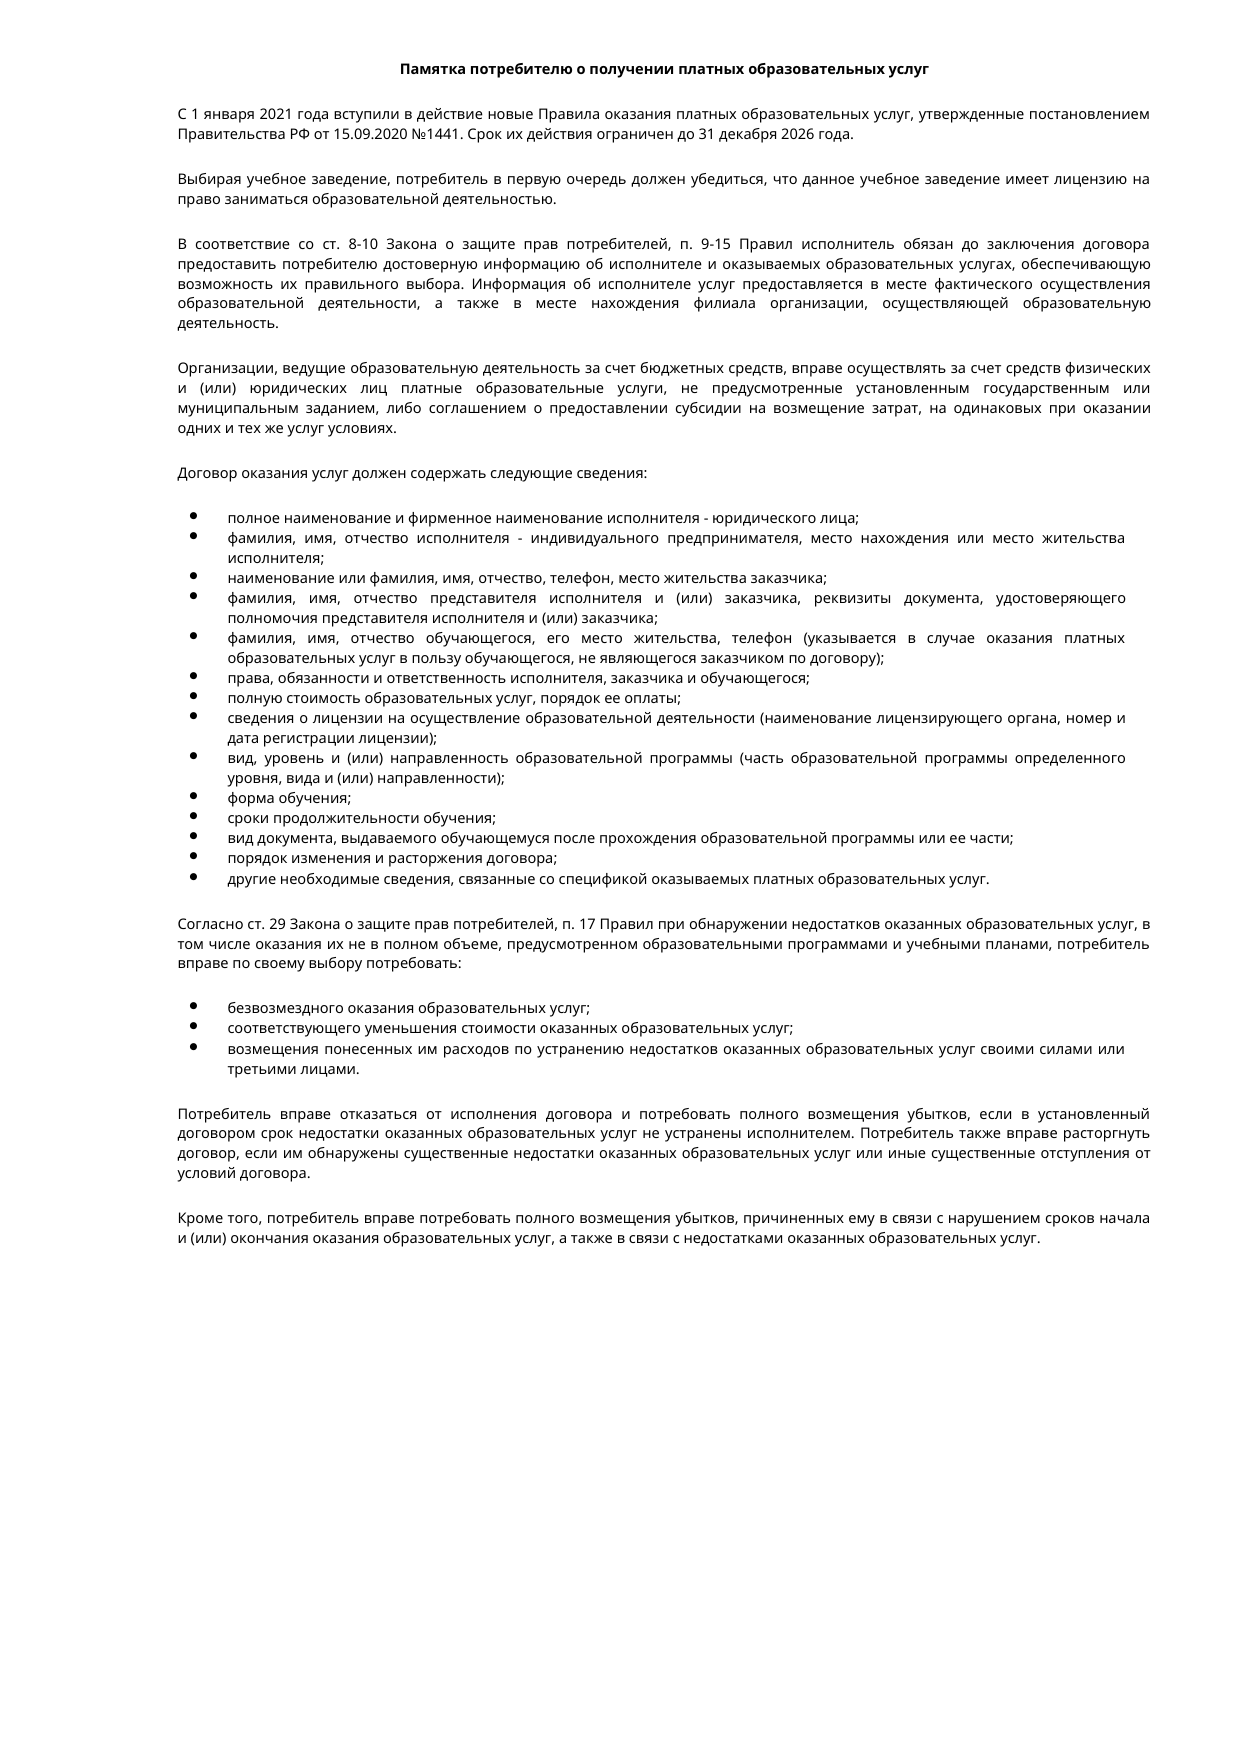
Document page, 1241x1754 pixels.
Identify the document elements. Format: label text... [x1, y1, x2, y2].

list соответствующего уменьшения стоимости оказанных образовательных услуг; [190, 1018, 1127, 1038]
list сроки продолжительности обучения; [190, 808, 1127, 828]
list полное наименование и фирменное наименование исполнителя - юридического лица; [190, 508, 1127, 528]
list наименование или фамилия, имя, отчество, телефон, место жительства заказчика; [190, 568, 1127, 588]
text Согласно ст. 29 Закона о защите прав потребителей, п. 17 Правил при обнаружении недостатков оказанных образовательных услуг, в том числе оказания их не в полном объеме, предусмотренном образовательными программами и учебными планами, потребитель вправе по своему выбору потребовать: [177, 913, 1152, 973]
list форма обучения; [190, 788, 1127, 808]
text Кроме того, потребитель вправе потребовать полного возмещения убытков, причиненных ему в связи с нарушением сроков начала и (или) окончания оказания образовательных услуг, а также в связи с недостатками оказанных образовательных услуг. [177, 1208, 1152, 1248]
list фамилия, имя, отчество исполнителя - индивидуального предпринимателя, место нахождения или место жительства исполнителя; [190, 528, 1127, 568]
text В соответствие со ст. 8-10 Закона о защите прав потребителей, п. 9-15 Правил исполнитель обязан до заключения договора предоставить потребителю достоверную информацию об исполнителе и оказываемых образовательных услугах, обеспечивающую возможность их правильного выбора. Информация об исполнителе услуг предоставляется в месте фактического осуществления образовательной деятельности, а также в месте нахождения филиала организации, осуществляющей образовательную деятельность. [177, 234, 1152, 333]
text Выбирая учебное заведение, потребитель в первую очередь должен убедиться, что данное учебное заведение имеет лицензию на право заниматься образовательной деятельностью. [177, 169, 1152, 209]
list порядок изменения и расторжения договора; [190, 848, 1127, 868]
list фамилия, имя, отчество представителя исполнителя и (или) заказчика, реквизиты документа, удостоверяющего полномочия представителя исполнителя и (или) заказчика; [190, 588, 1127, 628]
text С 1 января 2021 года вступили в действие новые Правила оказания платных образовательных услуг, утвержденные постановлением Правительства РФ от 15.09.2020 №1441. Срок их действия ограничен до 31 декабря 2026 года. [177, 104, 1152, 144]
list безвозмездного оказания образовательных услуг; [190, 998, 1127, 1018]
list возмещения понесенных им расходов по устранению недостатков оказанных образовательных услуг своими силами или третьими лицами. [190, 1038, 1127, 1078]
list сведения о лицензии на осуществление образовательной деятельности (наименование лицензирующего органа, номер и дата регистрации лицензии); [190, 708, 1127, 748]
list другие необходимые сведения, связанные со спецификой оказываемых платных образовательных услуг. [190, 868, 1127, 888]
text Договор оказания услуг должен содержать следующие сведения: [177, 463, 1152, 483]
list вид, уровень и (или) направленность образовательной программы (часть образовательной программы определенного уровня, вида и (или) направленности); [190, 748, 1127, 788]
text Памятка потребителю о получении платных образовательных услуг [177, 59, 1152, 79]
list права, обязанности и ответственность исполнителя, заказчика и обучающегося; [190, 668, 1127, 688]
text Потребитель вправе отказаться от исполнения договора и потребовать полного возмещения убытков, если в установленный договором срок недостатки оказанных образовательных услуг не устранены исполнителем. Потребитель также вправе расторгнуть договор, если им обнаружены существенные недостатки оказанных образовательных услуг или иные существенные отступления от условий договора. [177, 1103, 1152, 1183]
list вид документа, выдаваемого обучающемуся после прохождения образовательной программы или ее части; [190, 828, 1127, 848]
list фамилия, имя, отчество обучающегося, его место жительства, телефон (указывается в случае оказания платных образовательных услуг в пользу обучающегося, не являющегося заказчиком по договору); [190, 628, 1127, 668]
list полную стоимость образовательных услуг, порядок ее оплаты; [190, 688, 1127, 708]
text Организации, ведущие образовательную деятельность за счет бюджетных средств, вправе осуществлять за счет средств физических и (или) юридических лиц платные образовательные услуги, не предусмотренные установленным государственным или муниципальным заданием, либо соглашением о предоставлении субсидии на возмещение затрат, на одинаковых при оказании одних и тех же услуг условиях. [177, 358, 1152, 438]
